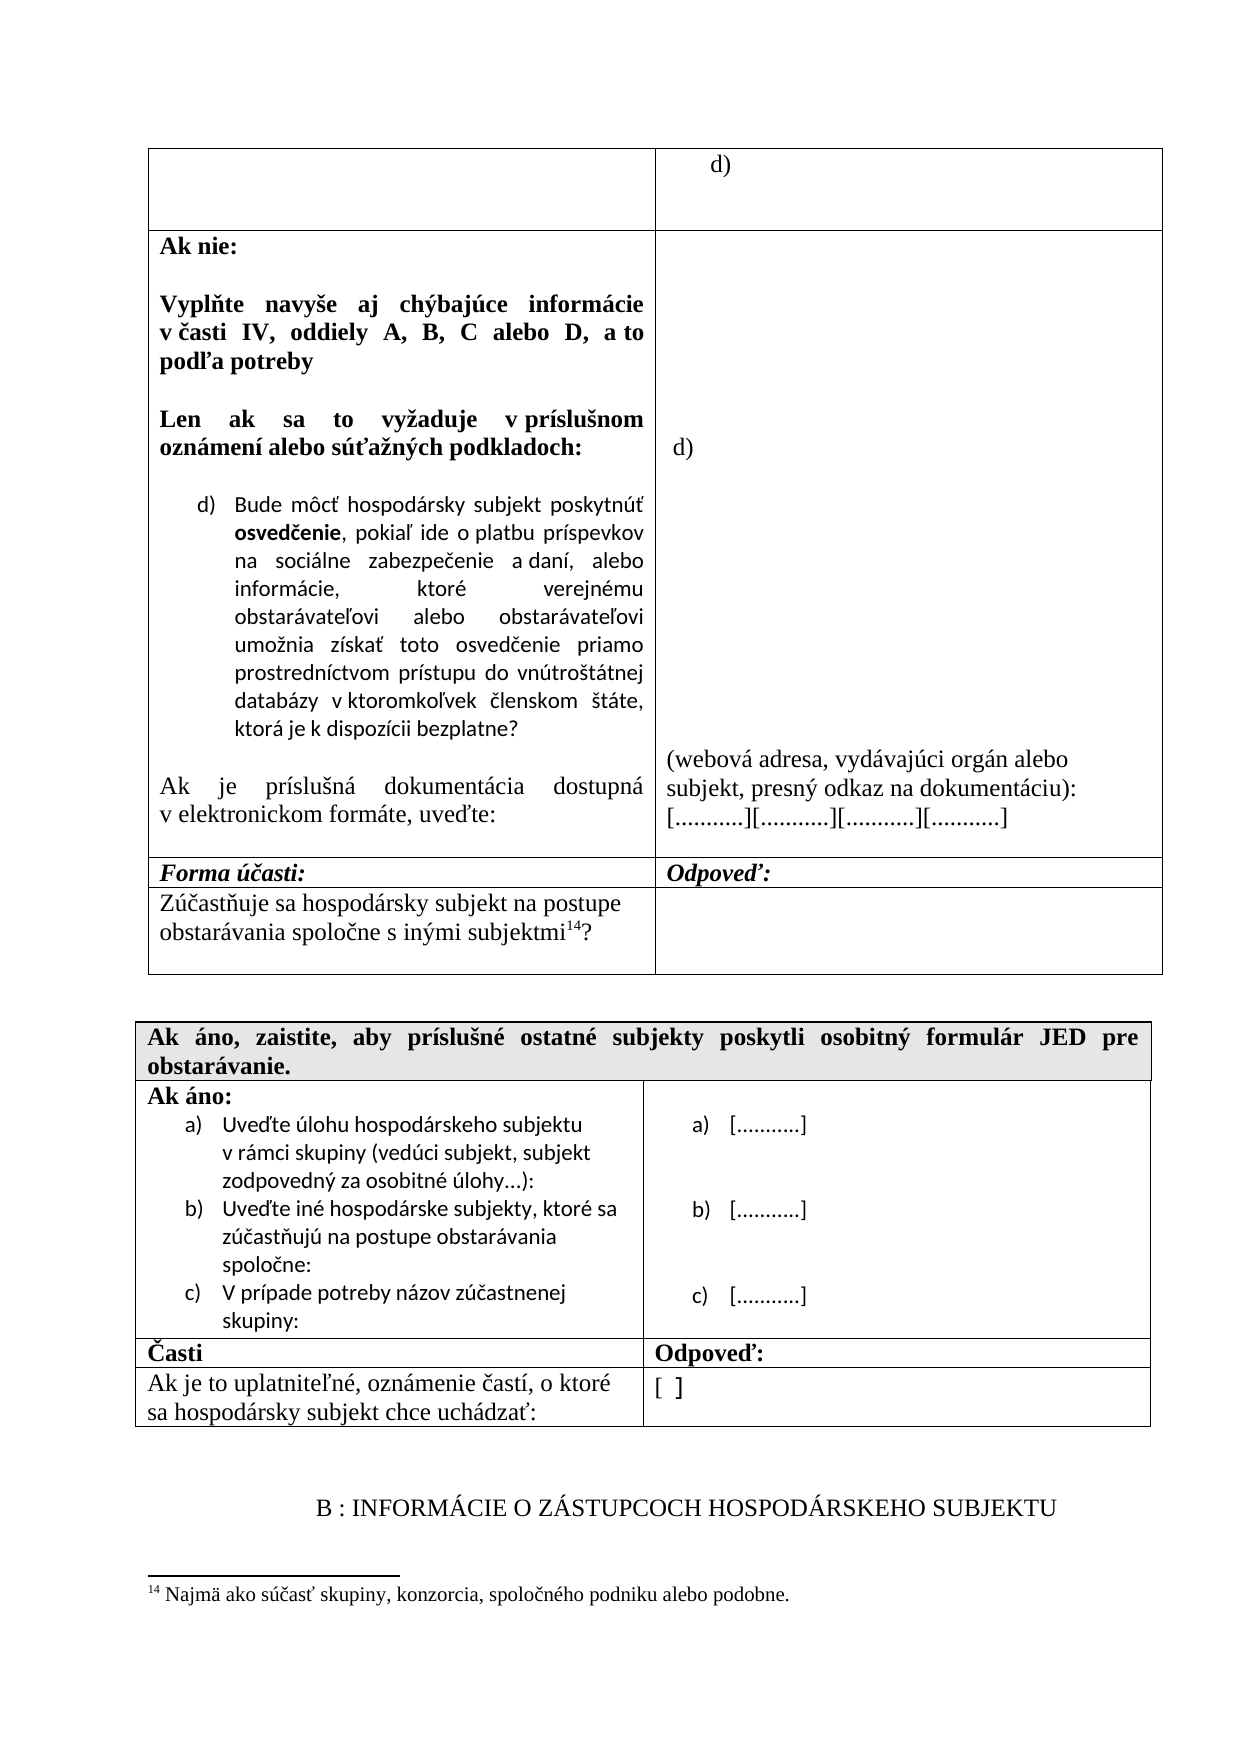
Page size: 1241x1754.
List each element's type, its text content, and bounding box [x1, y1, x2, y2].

table_cell [ ] [644, 1368, 1150, 1426]
table_cell Ak je to uplatniteľné, oznámenie častí, o ktoré sa hospodársky subjekt chce uchádzať: [136, 1368, 643, 1426]
table_cell Forma účasti: [149, 858, 655, 887]
table_cell Časti [136, 1339, 643, 1367]
table_cell d) (webová adresa, vydávajúci orgán alebo subjekt, presný odkaz na dokumentáciu): [...........][...........][...........][...........] [656, 231, 1162, 857]
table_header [656, 149, 1162, 230]
table_header Ak áno, zaistite, aby príslušné ostatné subjekty poskytli osobitný formulár JED pre obstarávanie. [136, 1023, 1151, 1080]
table_cell [656, 888, 1162, 974]
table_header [149, 149, 655, 230]
table_cell Ak nie: Vyplňte navyše aj chýbajúce informácie v časti IV, oddiely A, B, C alebo D, a to podľa potreby Len ak sa to vyžaduje v príslušnom oznámení alebo súťažných podkladoch: Bude môcť hospodársky subjekt poskytnúť osvedčenie, pokiaľ ide o platbu príspevkov na sociálne zabezpečenie a daní, alebo informácie, ktoré verejnému obstarávateľovi alebo obstarávateľovi umožnia získať toto osvedčenie priamo prostredníctvom prístupu do vnútroštátnej databázy v ktoromkoľvek členskom štáte, ktorá je k dispozícii bezplatne? Ak je príslušná dokumentácia dostupná v elektronickom formáte, uveďte: [149, 231, 655, 857]
table_cell [...........] [...........] [...........] [644, 1081, 1150, 1337]
table_cell Ak áno: Uveďte úlohu hospodárskeho subjektu v rámci skupiny (vedúci subjekt, subjekt zodpovedný za osobitné úlohy...): Uveďte iné hospodárske subjekty, ktoré sa zúčastňujú na postupe obstarávania spoločne: V prípade potreby názov zúčastnenej skupiny: [136, 1081, 643, 1337]
text B : INFORMÁCIE O ZÁSTUPCOCH HOSPODÁRSKEHO SUBJEKTU [148, 1493, 1152, 1522]
table_cell Zúčastňuje sa hospodársky subjekt na postupe obstarávania spoločne s inými subjektmi? [149, 888, 655, 974]
table_cell Odpoveď: [656, 858, 1162, 887]
table_cell Odpoveď: [644, 1339, 1150, 1367]
